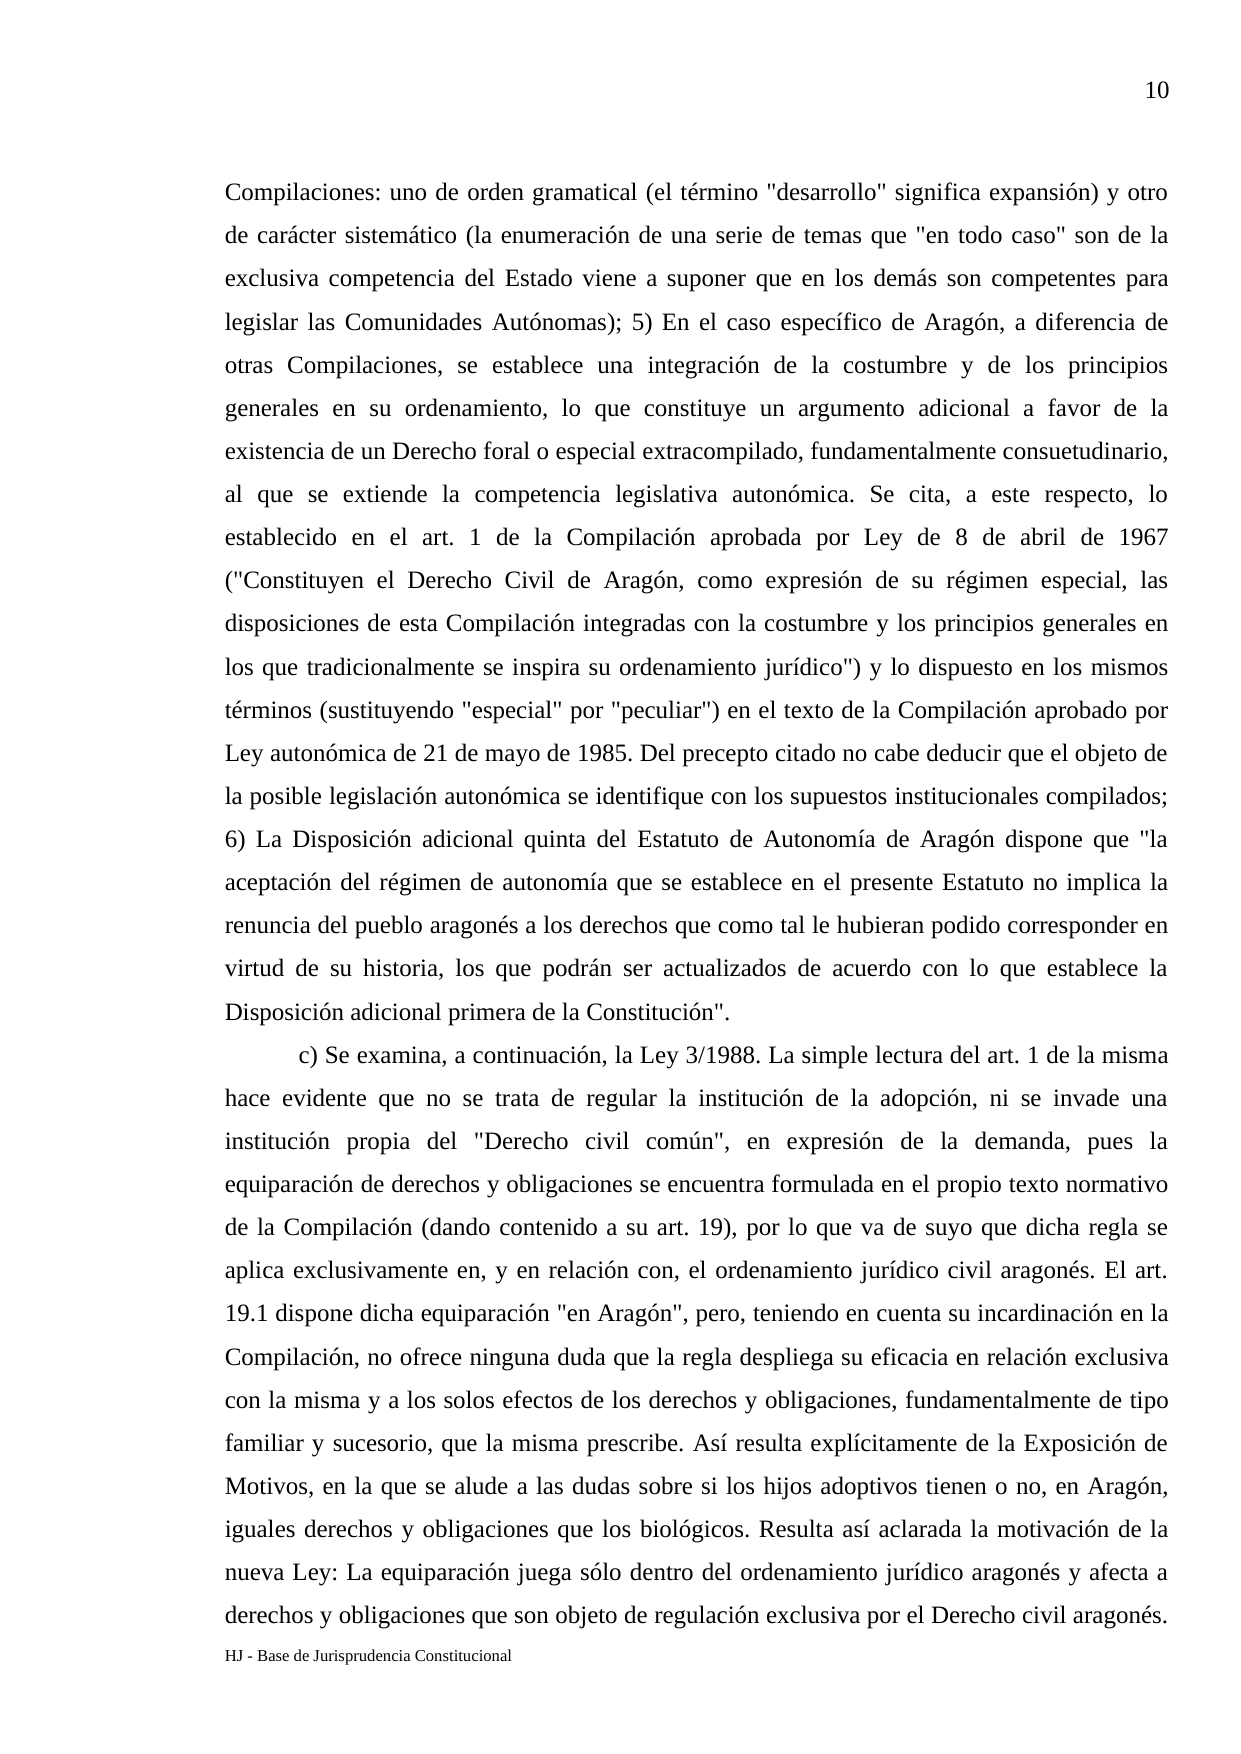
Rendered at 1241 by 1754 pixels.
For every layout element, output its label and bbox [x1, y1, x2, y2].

text [224, 177, 1169, 1025]
text [224, 1040, 1169, 1629]
